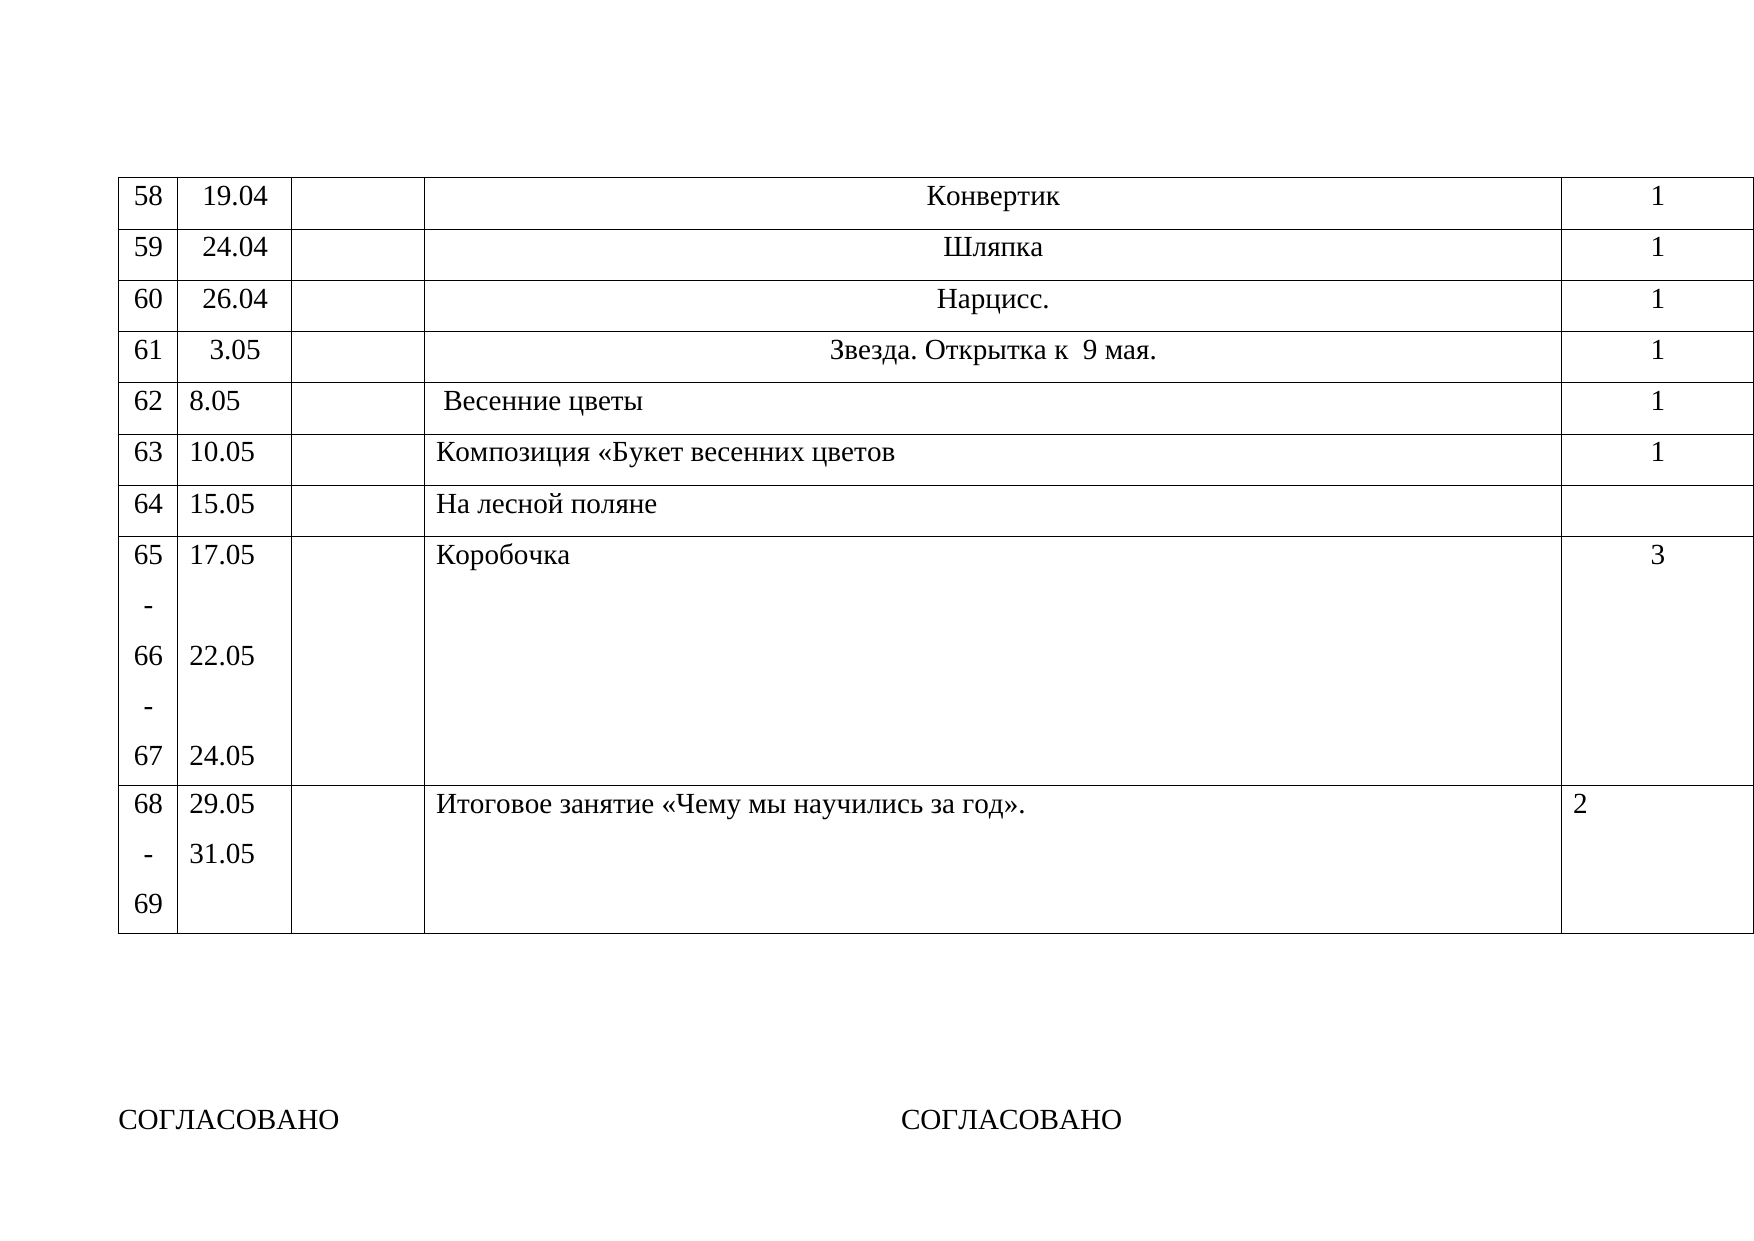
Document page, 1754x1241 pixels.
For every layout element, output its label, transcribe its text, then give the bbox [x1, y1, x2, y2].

table_cell Итоговое занятие «Чему мы научились за год». [425, 786, 1561, 933]
table_cell 63 [119, 435, 177, 485]
table_cell 2 [1562, 786, 1753, 933]
table_cell 1 [1562, 230, 1753, 280]
table_cell 1 [1562, 383, 1753, 433]
table_cell Конвертик [425, 178, 1561, 228]
table_cell [292, 786, 424, 933]
table_cell 15.05 [178, 486, 291, 536]
table_cell 19.04 [178, 178, 291, 228]
table_cell Нарцисс. [425, 281, 1561, 331]
table_cell 64 [119, 486, 177, 536]
table_cell 68-69 [119, 786, 177, 933]
table_cell [292, 383, 424, 433]
table_cell На лесной поляне [425, 486, 1561, 536]
table_cell 17.05 22.05 24.05 [178, 537, 291, 785]
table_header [620, 1102, 1133, 1152]
table_cell [292, 230, 424, 280]
table_cell 29.05 31.05 [178, 786, 291, 933]
table_cell 3.05 [178, 332, 291, 382]
table_cell 8.05 [178, 383, 291, 433]
table_cell [292, 435, 424, 485]
table_cell 1 [1562, 281, 1753, 331]
table_cell [1562, 486, 1753, 536]
table_cell Шляпка [425, 230, 1561, 280]
table_cell 1 [1562, 332, 1753, 382]
table_cell 1 [1562, 435, 1753, 485]
table_cell 10.05 [178, 435, 291, 485]
table_cell Коробочка [425, 537, 1561, 785]
table_cell 26.04 [178, 281, 291, 331]
table_cell [292, 178, 424, 228]
table_cell 61 [119, 332, 177, 382]
table_cell Композиция «Букет весенних цветов [425, 435, 1561, 485]
table_cell 62 [119, 383, 177, 433]
table_cell 3 [1562, 537, 1753, 785]
table_cell 58 [119, 178, 177, 228]
table_cell [292, 281, 424, 331]
table_cell 59 [119, 230, 177, 280]
table_cell Звезда. Открытка к 9 мая. [425, 332, 1561, 382]
table_cell 60 [119, 281, 177, 331]
table_cell [292, 332, 424, 382]
table_cell 24.04 [178, 230, 291, 280]
table_cell Весенние цветы [425, 383, 1561, 433]
table_cell [292, 486, 424, 536]
table_cell [292, 537, 424, 785]
table_cell 1 [1562, 178, 1753, 228]
table_cell 65-66-67 [119, 537, 177, 785]
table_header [107, 1102, 620, 1152]
